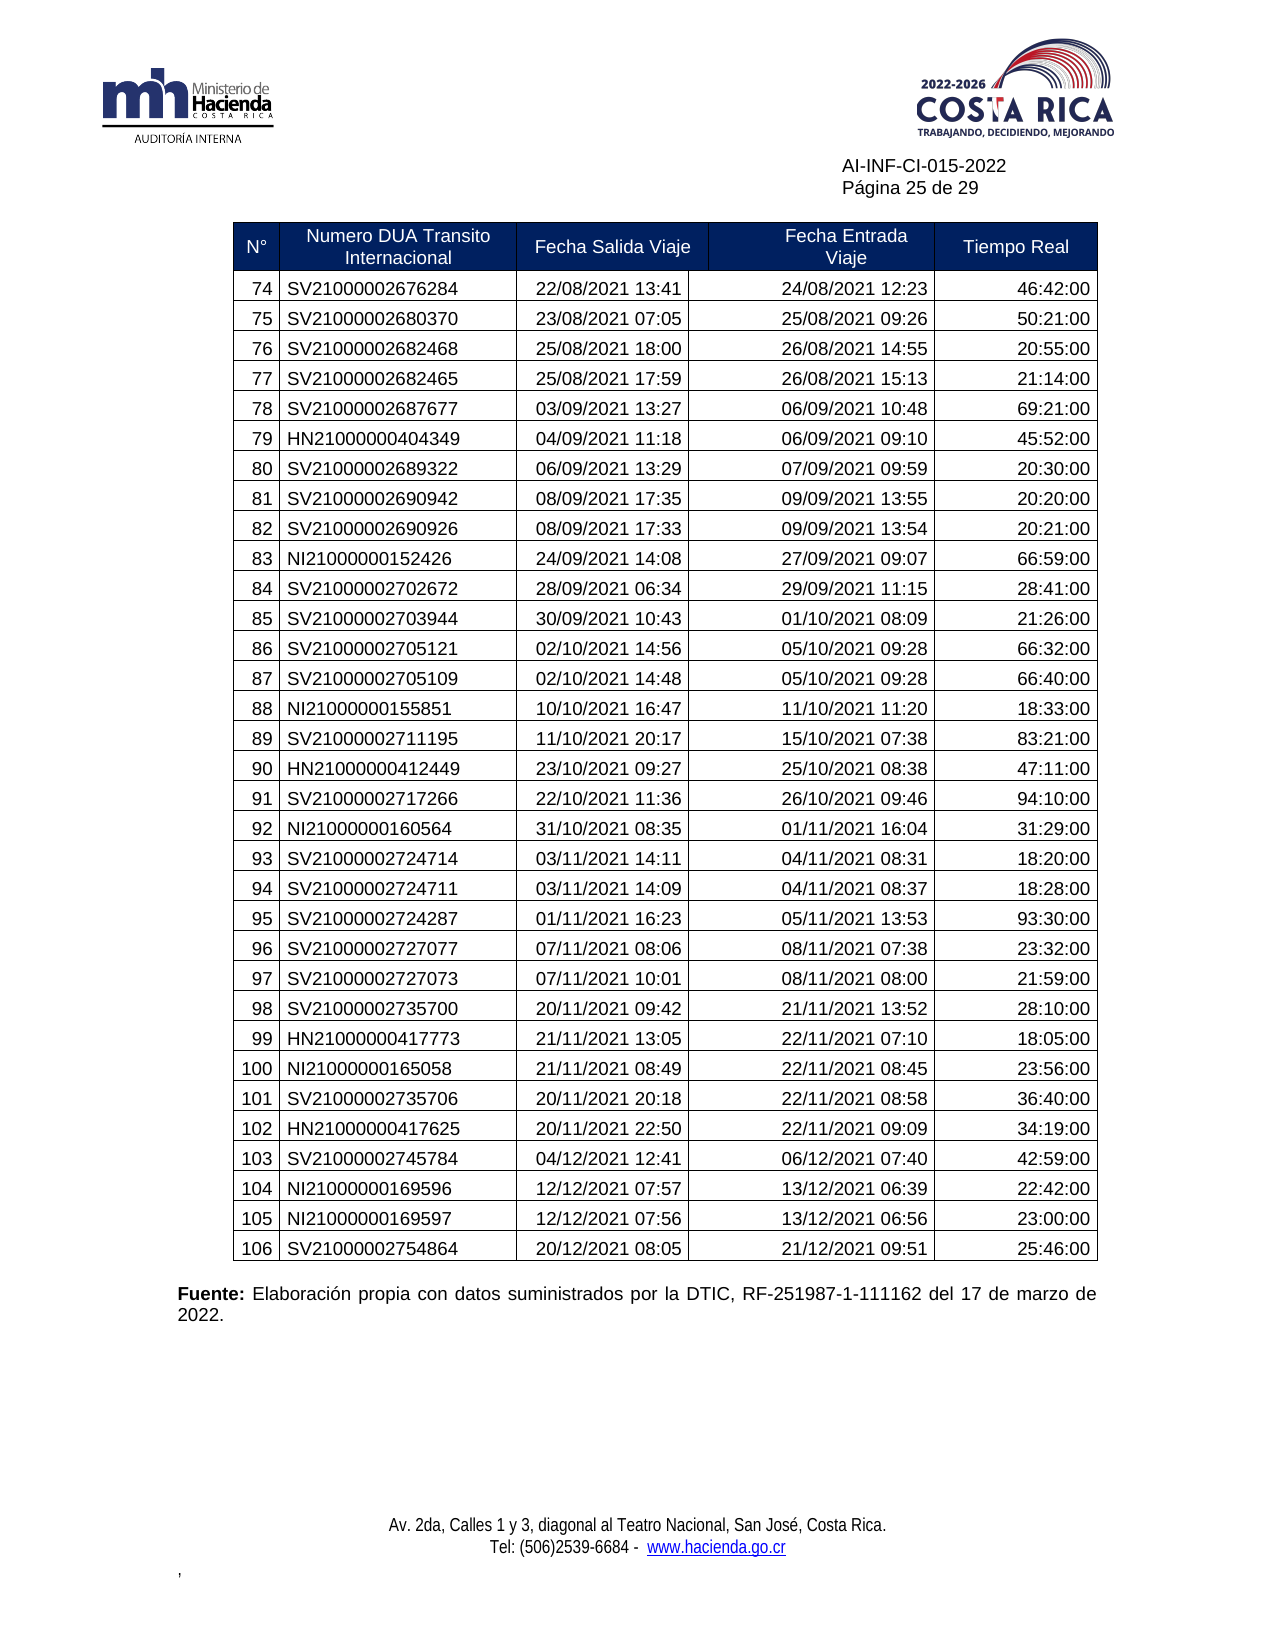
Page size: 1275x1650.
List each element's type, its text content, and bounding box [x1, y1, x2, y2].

table_cell 23/08/2021 07:05 [517, 301, 688, 330]
table_cell [689, 451, 737, 480]
table_cell 86 [234, 631, 279, 660]
table_cell 22/11/2021 08:45 [738, 1051, 934, 1080]
table_cell 15/10/2021 07:38 [738, 721, 934, 750]
table_cell 74 [234, 271, 279, 300]
table_cell 92 [234, 811, 279, 840]
table_cell 22/10/2021 11:36 [517, 781, 688, 810]
table_cell 03/11/2021 14:11 [517, 841, 688, 870]
text Fuente: Elaboración propia con datos suministrados por la DTIC, RF-251987-1-111162 del 17 de marzo de 2022. [177, 1282, 1098, 1326]
table_cell SV21000002724711 [280, 871, 516, 900]
table_cell 26/08/2021 14:55 [738, 331, 934, 360]
table_cell 91 [234, 781, 279, 810]
table_cell 105 [234, 1201, 279, 1230]
table_cell SV21000002682465 [280, 361, 516, 390]
table_cell 99 [234, 1021, 279, 1050]
table_cell 93:30:00 [935, 901, 1097, 930]
table_cell 20/12/2021 08:05 [517, 1231, 688, 1260]
table_cell 22/08/2021 13:41 [517, 271, 688, 300]
table_cell SV21000002682468 [280, 331, 516, 360]
table_cell NI21000000155851 [280, 691, 516, 720]
table_cell 02/10/2021 14:56 [517, 631, 688, 660]
table_header Fecha Entrada Viaje [758, 223, 934, 270]
table_cell 46:42:00 [935, 271, 1097, 300]
table_cell 50:21:00 [935, 301, 1097, 330]
table_cell 25/08/2021 17:59 [517, 361, 688, 390]
table_cell 07/11/2021 08:06 [517, 931, 688, 960]
table_cell SV21000002687677 [280, 391, 516, 420]
table_cell 06/09/2021 13:29 [517, 451, 688, 480]
table_cell 12/12/2021 07:56 [517, 1201, 688, 1230]
table_cell 28/09/2021 06:34 [517, 571, 688, 600]
table_cell 23:56:00 [935, 1051, 1097, 1080]
table_cell [689, 691, 737, 720]
table_cell 101 [234, 1081, 279, 1110]
table_cell [689, 361, 737, 390]
table_cell SV21000002705121 [280, 631, 516, 660]
table_cell 01/11/2021 16:04 [738, 811, 934, 840]
table_cell [689, 271, 737, 300]
table_cell [689, 511, 737, 540]
table_cell [689, 781, 737, 810]
table_cell 20/11/2021 22:50 [517, 1111, 688, 1140]
table_cell [689, 931, 737, 960]
table_cell 89 [234, 721, 279, 750]
table_cell 22/11/2021 07:10 [738, 1021, 934, 1050]
table_cell [689, 811, 737, 840]
table_cell [689, 1141, 737, 1170]
table_cell 66:40:00 [935, 661, 1097, 690]
table_cell 31/10/2021 08:35 [517, 811, 688, 840]
table_cell 22/11/2021 09:09 [738, 1111, 934, 1140]
table_cell 66:59:00 [935, 541, 1097, 570]
table_cell 20:21:00 [935, 511, 1097, 540]
table_cell 36:40:00 [935, 1081, 1097, 1110]
table_cell 18:05:00 [935, 1021, 1097, 1050]
picture [917, 37, 1114, 138]
table_cell 02/10/2021 14:48 [517, 661, 688, 690]
table_cell HN21000000404349 [280, 421, 516, 450]
table_cell 05/11/2021 13:53 [738, 901, 934, 930]
table_cell SV21000002727077 [280, 931, 516, 960]
table_cell 18:33:00 [935, 691, 1097, 720]
table_cell SV21000002727073 [280, 961, 516, 990]
table_cell 08/11/2021 08:00 [738, 961, 934, 990]
table_cell SV21000002690942 [280, 481, 516, 510]
table_cell 45:52:00 [935, 421, 1097, 450]
table_cell [689, 631, 737, 660]
table_cell 85 [234, 601, 279, 630]
table_cell 80 [234, 451, 279, 480]
table_cell [689, 841, 737, 870]
table_cell 09/09/2021 13:55 [738, 481, 934, 510]
table_cell 102 [234, 1111, 279, 1140]
table_cell [689, 421, 737, 450]
table_cell [689, 1171, 737, 1200]
table_cell 95 [234, 901, 279, 930]
table_cell [689, 751, 737, 780]
table_cell SV21000002717266 [280, 781, 516, 810]
table_cell SV21000002754864 [280, 1231, 516, 1260]
table_cell 24/09/2021 14:08 [517, 541, 688, 570]
table_cell 78 [234, 391, 279, 420]
table_cell 25:46:00 [935, 1231, 1097, 1260]
table_cell 31:29:00 [935, 811, 1097, 840]
table_cell 76 [234, 331, 279, 360]
table_cell 97 [234, 961, 279, 990]
table_cell 42:59:00 [935, 1141, 1097, 1170]
table_cell 13/12/2021 06:39 [738, 1171, 934, 1200]
table_cell 25/10/2021 08:38 [738, 751, 934, 780]
table_cell 24/08/2021 12:23 [738, 271, 934, 300]
table_cell SV21000002724287 [280, 901, 516, 930]
table_cell 03/11/2021 14:09 [517, 871, 688, 900]
table_cell 20/11/2021 09:42 [517, 991, 688, 1020]
table_cell 12/12/2021 07:57 [517, 1171, 688, 1200]
table_cell 106 [234, 1231, 279, 1260]
table_cell 26/10/2021 09:46 [738, 781, 934, 810]
table_cell 11/10/2021 11:20 [738, 691, 934, 720]
table_cell 03/09/2021 13:27 [517, 391, 688, 420]
table_cell 09/09/2021 13:54 [738, 511, 934, 540]
table_cell [689, 1021, 737, 1050]
table_cell 100 [234, 1051, 279, 1080]
table_cell 94:10:00 [935, 781, 1097, 810]
table_cell 08/09/2021 17:35 [517, 481, 688, 510]
table_cell NI21000000169596 [280, 1171, 516, 1200]
table_cell 21/11/2021 13:05 [517, 1021, 688, 1050]
table_cell 69:21:00 [935, 391, 1097, 420]
table_cell HN21000000417625 [280, 1111, 516, 1140]
table_cell [689, 1111, 737, 1140]
table_cell 83 [234, 541, 279, 570]
table_cell 21:14:00 [935, 361, 1097, 390]
table_cell [689, 1231, 737, 1260]
table_cell 07/11/2021 10:01 [517, 961, 688, 990]
table_cell SV21000002690926 [280, 511, 516, 540]
table_cell [689, 481, 737, 510]
table_cell NI21000000160564 [280, 811, 516, 840]
table_cell HN21000000417773 [280, 1021, 516, 1050]
table_cell [689, 1081, 737, 1110]
table_cell 04/09/2021 11:18 [517, 421, 688, 450]
table_cell SV21000002735700 [280, 991, 516, 1020]
table_cell 93 [234, 841, 279, 870]
table_cell 79 [234, 421, 279, 450]
table_header Fecha Salida Viaje [517, 223, 708, 270]
table_cell 01/10/2021 08:09 [738, 601, 934, 630]
table_cell 10/10/2021 16:47 [517, 691, 688, 720]
table_cell 08/11/2021 07:38 [738, 931, 934, 960]
table_cell 34:19:00 [935, 1111, 1097, 1140]
table_cell 66:32:00 [935, 631, 1097, 660]
table_cell 83:21:00 [935, 721, 1097, 750]
table_cell [689, 1051, 737, 1080]
table_cell [689, 901, 737, 930]
table_cell [689, 391, 737, 420]
table_cell 04/12/2021 12:41 [517, 1141, 688, 1170]
table_cell 47:11:00 [935, 751, 1097, 780]
table_cell NI21000000169597 [280, 1201, 516, 1230]
table_cell 94 [234, 871, 279, 900]
table_cell [689, 301, 737, 330]
table_cell NI21000000152426 [280, 541, 516, 570]
table_cell 20/11/2021 20:18 [517, 1081, 688, 1110]
table_cell 20:20:00 [935, 481, 1097, 510]
table_cell 77 [234, 361, 279, 390]
table_cell SV21000002676284 [280, 271, 516, 300]
table_cell 05/10/2021 09:28 [738, 661, 934, 690]
table_cell 98 [234, 991, 279, 1020]
table_cell 23/10/2021 09:27 [517, 751, 688, 780]
table_cell 13/12/2021 06:56 [738, 1201, 934, 1230]
table_cell [689, 991, 737, 1020]
table_cell SV21000002689322 [280, 451, 516, 480]
table_cell 75 [234, 301, 279, 330]
table_cell SV21000002702672 [280, 571, 516, 600]
table_cell 08/09/2021 17:33 [517, 511, 688, 540]
table_cell [689, 661, 737, 690]
table_cell SV21000002745784 [280, 1141, 516, 1170]
table_cell [689, 1201, 737, 1230]
table_cell 21/11/2021 13:52 [738, 991, 934, 1020]
table_cell 04/11/2021 08:37 [738, 871, 934, 900]
table_cell [689, 601, 737, 630]
table_cell 90 [234, 751, 279, 780]
table_cell 04/11/2021 08:31 [738, 841, 934, 870]
table_cell 06/09/2021 10:48 [738, 391, 934, 420]
table_cell 84 [234, 571, 279, 600]
table_cell NI21000000165058 [280, 1051, 516, 1080]
table_cell 11/10/2021 20:17 [517, 721, 688, 750]
table_cell 21/12/2021 09:51 [738, 1231, 934, 1260]
table_cell 20:55:00 [935, 331, 1097, 360]
table_cell SV21000002703944 [280, 601, 516, 630]
table_cell [689, 961, 737, 990]
table_header [709, 223, 758, 270]
table_cell 28:41:00 [935, 571, 1097, 600]
table_cell 81 [234, 481, 279, 510]
table_cell 104 [234, 1171, 279, 1200]
table_cell 26/08/2021 15:13 [738, 361, 934, 390]
table_cell 96 [234, 931, 279, 960]
table_cell SV21000002680370 [280, 301, 516, 330]
table_cell [689, 721, 737, 750]
table_cell SV21000002705109 [280, 661, 516, 690]
table_cell 06/12/2021 07:40 [738, 1141, 934, 1170]
table_cell SV21000002735706 [280, 1081, 516, 1110]
table_cell 21:26:00 [935, 601, 1097, 630]
table_cell 23:32:00 [935, 931, 1097, 960]
picture [102, 68, 274, 146]
table_cell 22/11/2021 08:58 [738, 1081, 934, 1110]
table_cell 18:28:00 [935, 871, 1097, 900]
table_cell 18:20:00 [935, 841, 1097, 870]
table_cell 25/08/2021 09:26 [738, 301, 934, 330]
table_cell 30/09/2021 10:43 [517, 601, 688, 630]
table_cell 25/08/2021 18:00 [517, 331, 688, 360]
table_cell SV21000002711195 [280, 721, 516, 750]
table_cell SV21000002724714 [280, 841, 516, 870]
table_cell [689, 871, 737, 900]
table_cell 20:30:00 [935, 451, 1097, 480]
table_cell 21:59:00 [935, 961, 1097, 990]
table_header N° [234, 223, 279, 270]
table_cell HN21000000412449 [280, 751, 516, 780]
table_cell 21/11/2021 08:49 [517, 1051, 688, 1080]
table_cell [689, 541, 737, 570]
table_cell [689, 571, 737, 600]
table_header Numero DUA Transito Internacional [280, 223, 516, 270]
table_cell 27/09/2021 09:07 [738, 541, 934, 570]
table_cell 88 [234, 691, 279, 720]
table_cell 01/11/2021 16:23 [517, 901, 688, 930]
table_cell 82 [234, 511, 279, 540]
table_cell 103 [234, 1141, 279, 1170]
table_cell 28:10:00 [935, 991, 1097, 1020]
table_cell 06/09/2021 09:10 [738, 421, 934, 450]
table_cell 29/09/2021 11:15 [738, 571, 934, 600]
table_cell [689, 331, 737, 360]
table_cell 22:42:00 [935, 1171, 1097, 1200]
table_header Tiempo Real [935, 223, 1097, 270]
table_cell 07/09/2021 09:59 [738, 451, 934, 480]
table_cell 23:00:00 [935, 1201, 1097, 1230]
table_cell 87 [234, 661, 279, 690]
table_cell 05/10/2021 09:28 [738, 631, 934, 660]
